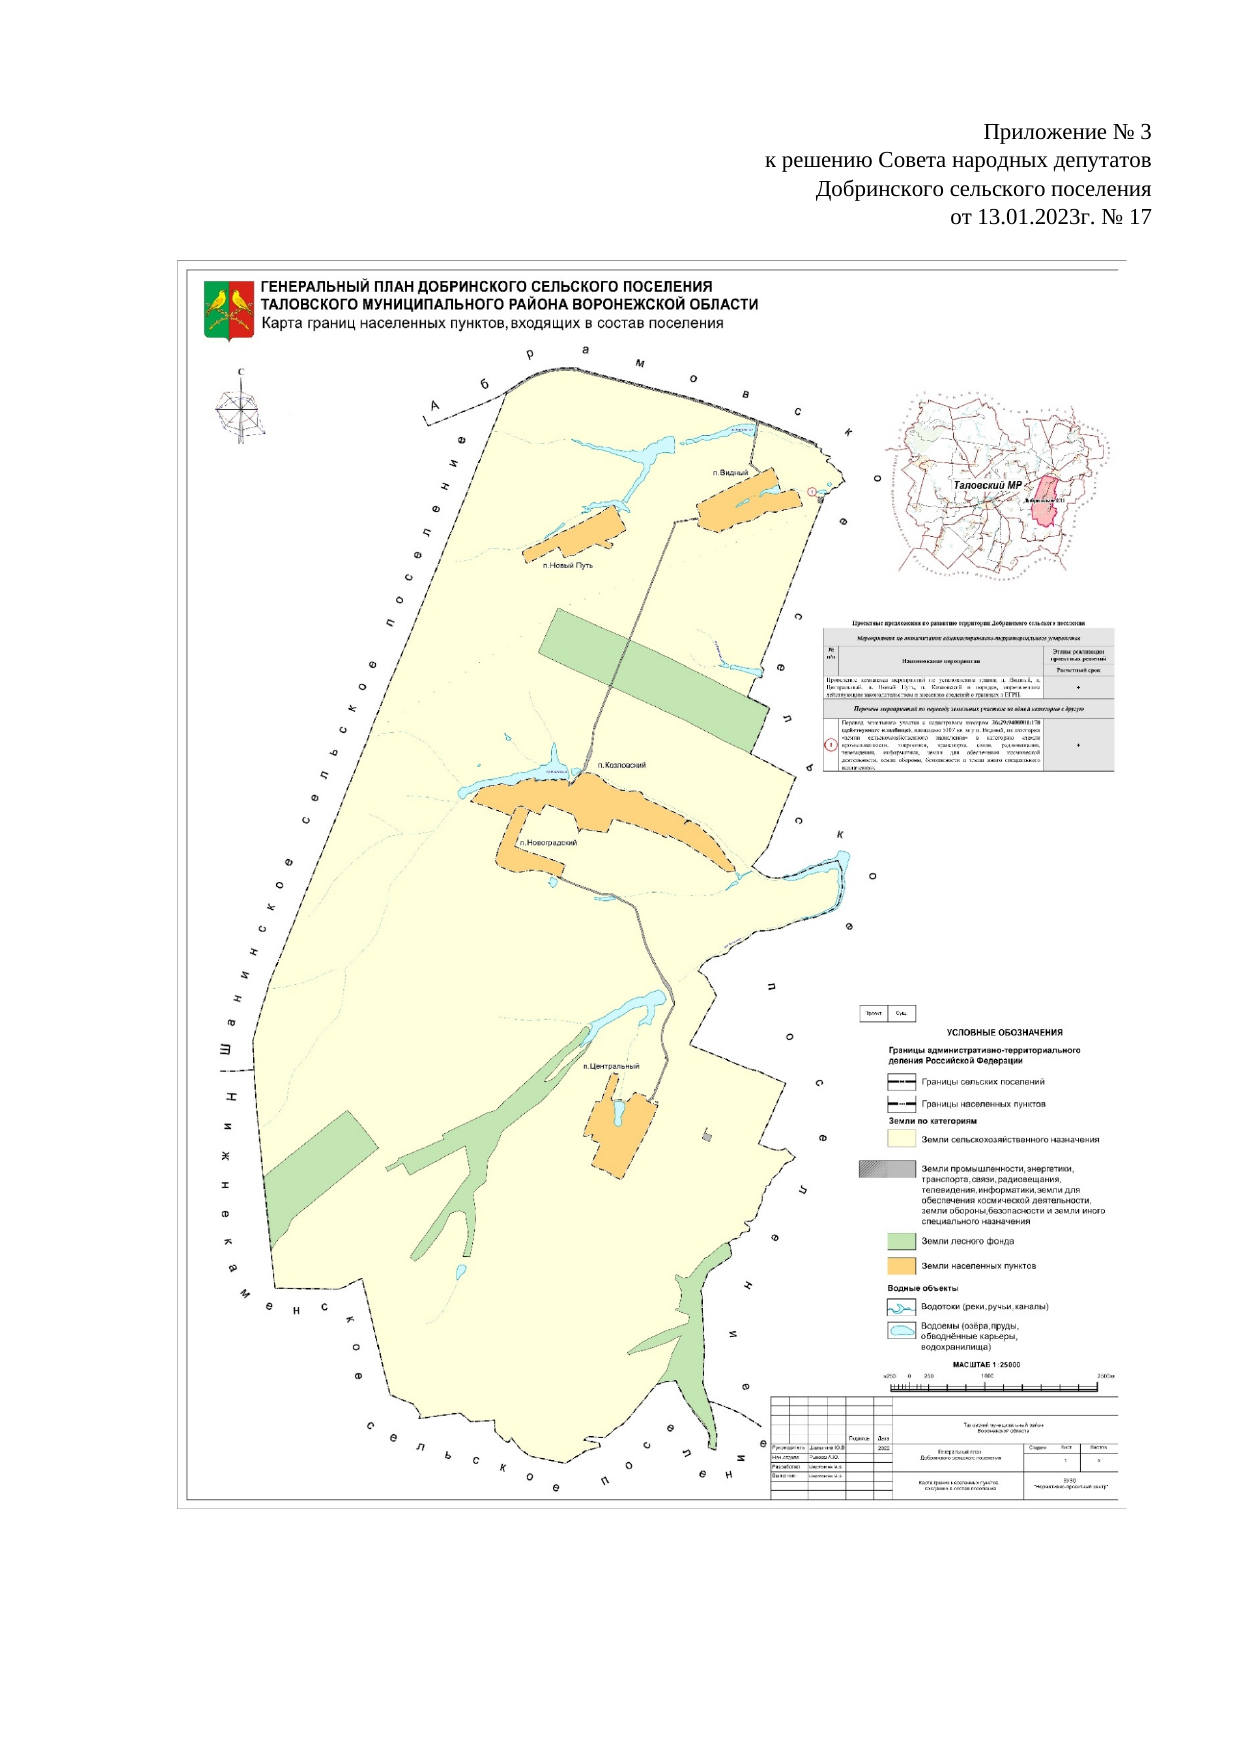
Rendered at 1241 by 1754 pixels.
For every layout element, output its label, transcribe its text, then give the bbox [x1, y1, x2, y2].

text Добринского сельского поселения [177, 175, 1152, 201]
text к решению Совета народных депутатов [177, 147, 1152, 173]
picture [177, 260, 1127, 1509]
text Приложение № 3 [177, 118, 1152, 144]
text от 13.01.2023г. № 17 [177, 203, 1152, 230]
